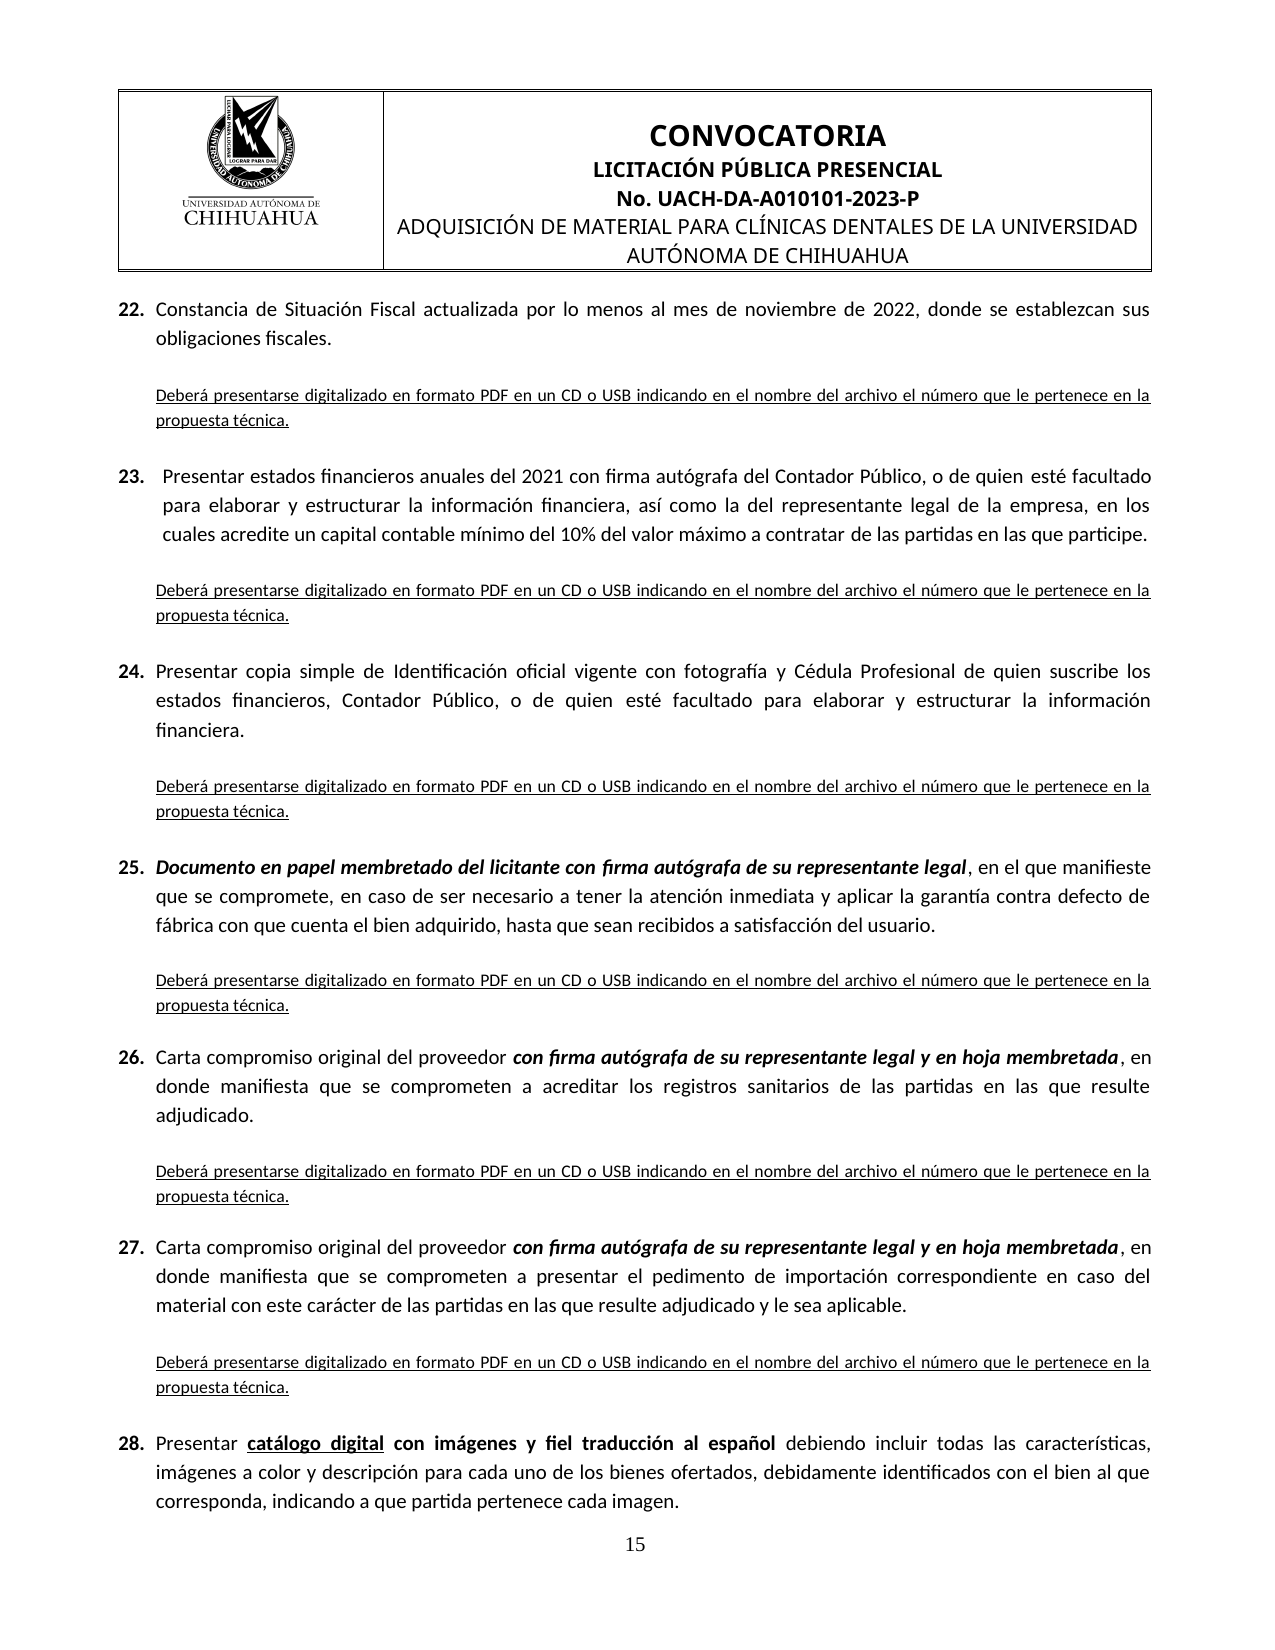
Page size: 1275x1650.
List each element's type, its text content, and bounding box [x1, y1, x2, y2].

list Presentar catálogo digital con imágenes y fiel traducción al español debiendo incluir todas las características, imágenes a color y descripción para cada uno de los bienes ofertados, debidamente identificados con el bien al que corresponda, indicando a que partida pertenece cada imagen. [118, 1430, 1152, 1514]
list Carta compromiso original del proveedor con firma autógrafa de su representante legal y en hoja membretada, en donde manifiesta que se comprometen a presentar el pedimento de importación correspondiente en caso del material con este carácter de las partidas en las que resulte adjudicado y le sea aplicable. [118, 1234, 1152, 1318]
text Deberá presentarse digitalizado en formato PDF en un CD o USB indicando en el nombre del archivo el número que le pertenece en la propuesta técnica. [156, 579, 1152, 626]
list Constancia de Situación Fiscal actualizada por lo menos al mes de noviembre de 2022, donde se establezcan sus obligaciones fiscales. [118, 296, 1152, 351]
list Documento en papel membretado del licitante con firma autógrafa de su representante legal, en el que manifieste que se compromete, en caso de ser necesario a tener la atención inmediata y aplicar la garantía contra defecto de fábrica con que cuenta el bien adquirido, hasta que sean recibidos a satisfacción del usuario. [118, 854, 1152, 938]
text Deberá presentarse digitalizado en formato PDF en un CD o USB indicando en el nombre del archivo el número que le pertenece en la propuesta técnica. [156, 384, 1152, 430]
text Deberá presentarse digitalizado en formato PDF en un CD o USB indicando en el nombre del archivo el número que le pertenece en la propuesta técnica. [156, 1161, 1152, 1207]
picture [158, 91, 344, 229]
list Presentar copia simple de Identificación oficial vigente con fotografía y Cédula Profesional de quien suscribe los estados financieros, Contador Público, o de quien esté facultado para elaborar y estructurar la información financiera. [118, 658, 1152, 742]
list Presentar estados financieros anuales del 2021 con firma autógrafa del Contador Público, o de quien esté facultado para elaborar y estructurar la información financiera, así como la del representante legal de la empresa, en los cuales acredite un capital contable mínimo del 10% del valor máximo a contratar de las partidas en las que participe. [118, 463, 1152, 547]
text Deberá presentarse digitalizado en formato PDF en un CD o USB indicando en el nombre del archivo el número que le pertenece en la propuesta técnica. [156, 969, 1152, 1016]
list Carta compromiso original del proveedor con firma autógrafa de su representante legal y en hoja membretada, en donde manifiesta que se comprometen a acreditar los registros sanitarios de las partidas en las que resulte adjudicado. [118, 1044, 1152, 1128]
text Deberá presentarse digitalizado en formato PDF en un CD o USB indicando en el nombre del archivo el número que le pertenece en la propuesta técnica. [156, 1351, 1152, 1398]
text Deberá presentarse digitalizado en formato PDF en un CD o USB indicando en el nombre del archivo el número que le pertenece en la propuesta técnica. [156, 775, 1152, 822]
